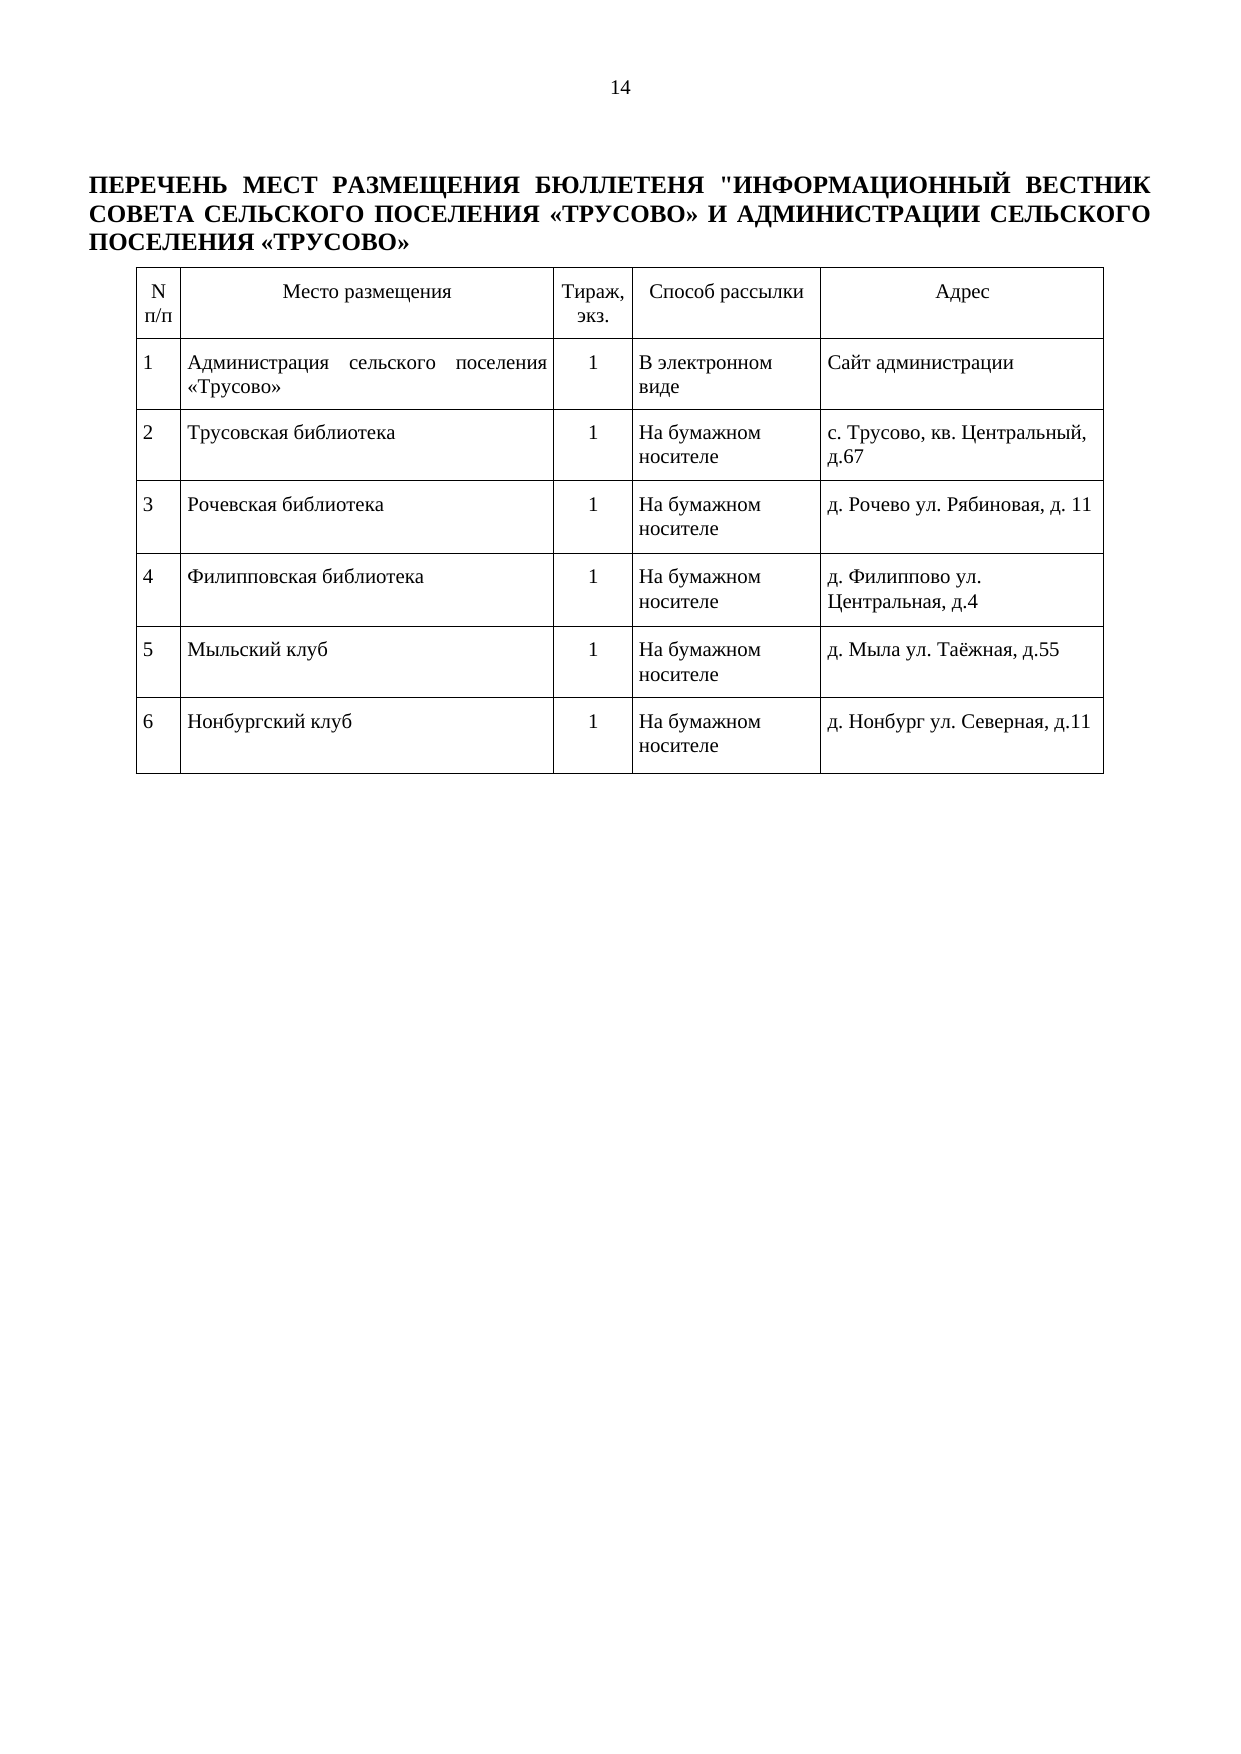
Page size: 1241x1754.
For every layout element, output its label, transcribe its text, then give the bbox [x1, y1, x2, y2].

table_header Место размещения [181, 268, 553, 338]
table_cell д. Мыла ул. Таёжная, д.55 [821, 627, 1103, 697]
table_cell Администрация сельского поселения «Трусово» [181, 339, 553, 409]
table_header Тираж, экз. [554, 268, 632, 338]
table_cell На бумажном носителе [633, 627, 820, 697]
table_cell 1 [554, 410, 632, 480]
table_cell д. Филиппово ул. Центральная, д.4 [821, 554, 1103, 626]
table_cell 1 [137, 339, 180, 409]
text ПЕРЕЧЕНЬ МЕСТ РАЗМЕЩЕНИЯ БЮЛЛЕТЕНЯ "ИНФОРМАЦИОННЫЙ ВЕСТНИК СОВЕТА СЕЛЬСКОГО ПОСЕЛЕНИЯ «ТРУСОВО» И АДМИНИСТРАЦИИ СЕЛЬСКОГО ПОСЕЛЕНИЯ «ТРУСОВО» [89, 170, 1151, 256]
table_cell Сайт администрации [821, 339, 1103, 409]
table_header Способ рассылки [633, 268, 820, 338]
table_cell На бумажном носителе [633, 481, 820, 553]
table_cell 1 [554, 339, 632, 409]
table_cell Мыльский клуб [181, 627, 553, 697]
table_cell На бумажном носителе [633, 554, 820, 626]
table_cell В электронном виде [633, 339, 820, 409]
table_cell 6 [137, 698, 180, 773]
table_cell 1 [554, 627, 632, 697]
table_cell Трусовская библиотека [181, 410, 553, 480]
table_header N п/п [137, 268, 180, 338]
table_cell Филипповская библиотека [181, 554, 553, 626]
table_header Адрес [821, 268, 1103, 338]
table_cell 5 [137, 627, 180, 697]
table_cell 1 [554, 698, 632, 773]
table_cell Нонбургский клуб [181, 698, 553, 773]
table_cell 1 [554, 554, 632, 626]
table_cell д. Нонбург ул. Северная, д.11 [821, 698, 1103, 773]
table_cell д. Рочево ул. Рябиновая, д. 11 [821, 481, 1103, 553]
table_cell 4 [137, 554, 180, 626]
table_cell Рочевская библиотека [181, 481, 553, 553]
table_cell 3 [137, 481, 180, 553]
table_cell с. Трусово, кв. Центральный, д.67 [821, 410, 1103, 480]
table_cell 1 [554, 481, 632, 553]
table_cell На бумажном носителе [633, 410, 820, 480]
table_cell На бумажном носителе [633, 698, 820, 773]
table_cell 2 [137, 410, 180, 480]
